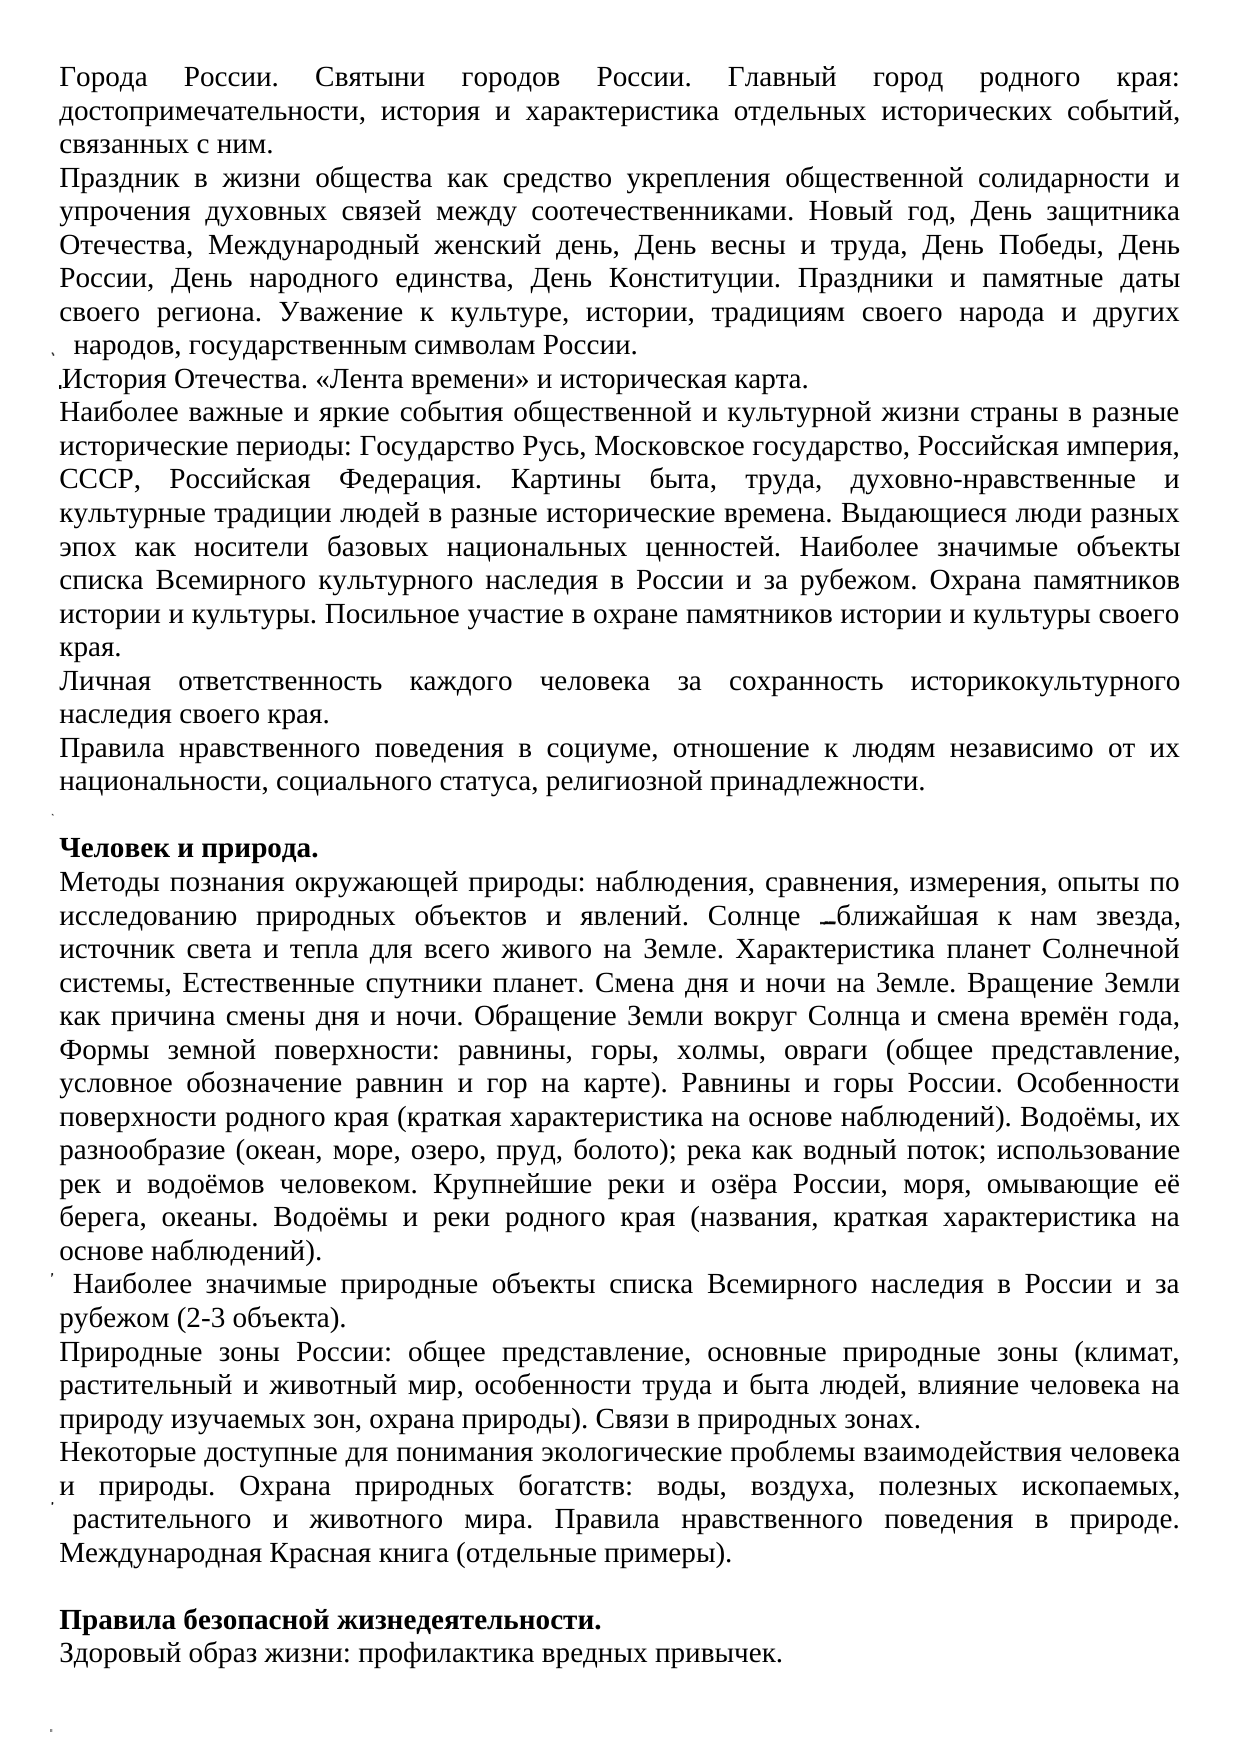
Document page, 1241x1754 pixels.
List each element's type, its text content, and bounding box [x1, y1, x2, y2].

text Человек и природа. [59, 831, 1181, 864]
text Праздник в жизни общества как средство укрепления общественной солидарности и упрочения духовных связей между соотечественниками. Новый год, День защитника Отечества, Международный женский день, День весны и труда, День Победы, День России, День народного единства, День Конституции. Праздники и памятные даты своего региона. Уважение к культуре, истории, традициям своего народа и других народов, государственным символам России. [59, 160, 1181, 361]
text Природные зоны России: общее представление, основные природные зоны (климат, растительный и животный мир, особенности труда и быта людей, влияние человека на природу изучаемых зон, охрана природы). Связи в природных зонах. [59, 1334, 1181, 1434]
text Наиболее важные и яркие события общественной и культурной жизни страны в разные исторические периоды: Государство Русь, Московское государство, Российская империя, СССР, Российская Федерация. Картины быта, труда, духовно-нравственные и культурные традиции людей в разные исторические времена. Выдающиеся люди разных эпох как носители базовых национальных ценностей. Наиболее значимые объекты списка Всемирного культурного наследия в России и за рубежом. Охрана памятников истории и культуры. Посильное участие в охране памятников истории и культуры своего края. [59, 394, 1181, 663]
picture [820, 921, 836, 925]
text Некоторые доступные для понимания экологические проблемы взаимодействия человека и природы. Охрана природных богатств: воды, воздуха, полезных ископаемых, растительного и животного мира. Правила нравственного поведения в природе. Международная Красная книга (отдельные примеры). [59, 1434, 1181, 1568]
text Правила нравственного поведения в социуме, отношение к людям независимо от их национальности, социального статуса, религиозной принадлежности. [59, 730, 1181, 797]
text История Отечества. «Лента времени» и историческая карта. [59, 361, 1181, 394]
text Методы познания окружающей природы: наблюдения, сравнения, измерения, опыты по исследованию природных объектов и явлений. Солнце ближайшая к нам звезда, источник света и тепла для всего живого на Земле. Характеристика планет Солнечной системы, Естественные спутники планет. Смена дня и ночи на Земле. Вращение Земли как причина смены дня и ночи. Обращение Земли вокруг Солнца и смена времён года, Формы земной поверхности: равнины, горы, холмы, овраги (общее представление, условное обозначение равнин и гор на карте). Равнины и горы России. Особенности поверхности родного края (краткая характеристика на основе наблюдений). Водоёмы, их разнообразие (океан, море, озеро, пруд, болото); река как водный поток; использование рек и водоёмов человеком. Крупнейшие реки и озёра России, моря, омывающие её берега, океаны. Водоёмы и реки родного края (названия, краткая характеристика на основе наблюдений). [59, 864, 1181, 1267]
text Личная ответственность каждого человека за сохранность историкокультурного наследия своего края. [59, 663, 1181, 730]
text Наиболее значимые природные объекты списка Всемирного наследия в России и за рубежом (2-3 объекта). [59, 1267, 1181, 1334]
text Здоровый образ жизни: профилактика вредных привычек. [59, 1636, 1181, 1669]
text Правила безопасной жизнедеятельности. [59, 1602, 1181, 1636]
text Города России. Святыни городов России. Главный город родного края: достопримечательности, история и характеристика отдельных исторических событий, связанных с ним. [59, 59, 1181, 160]
